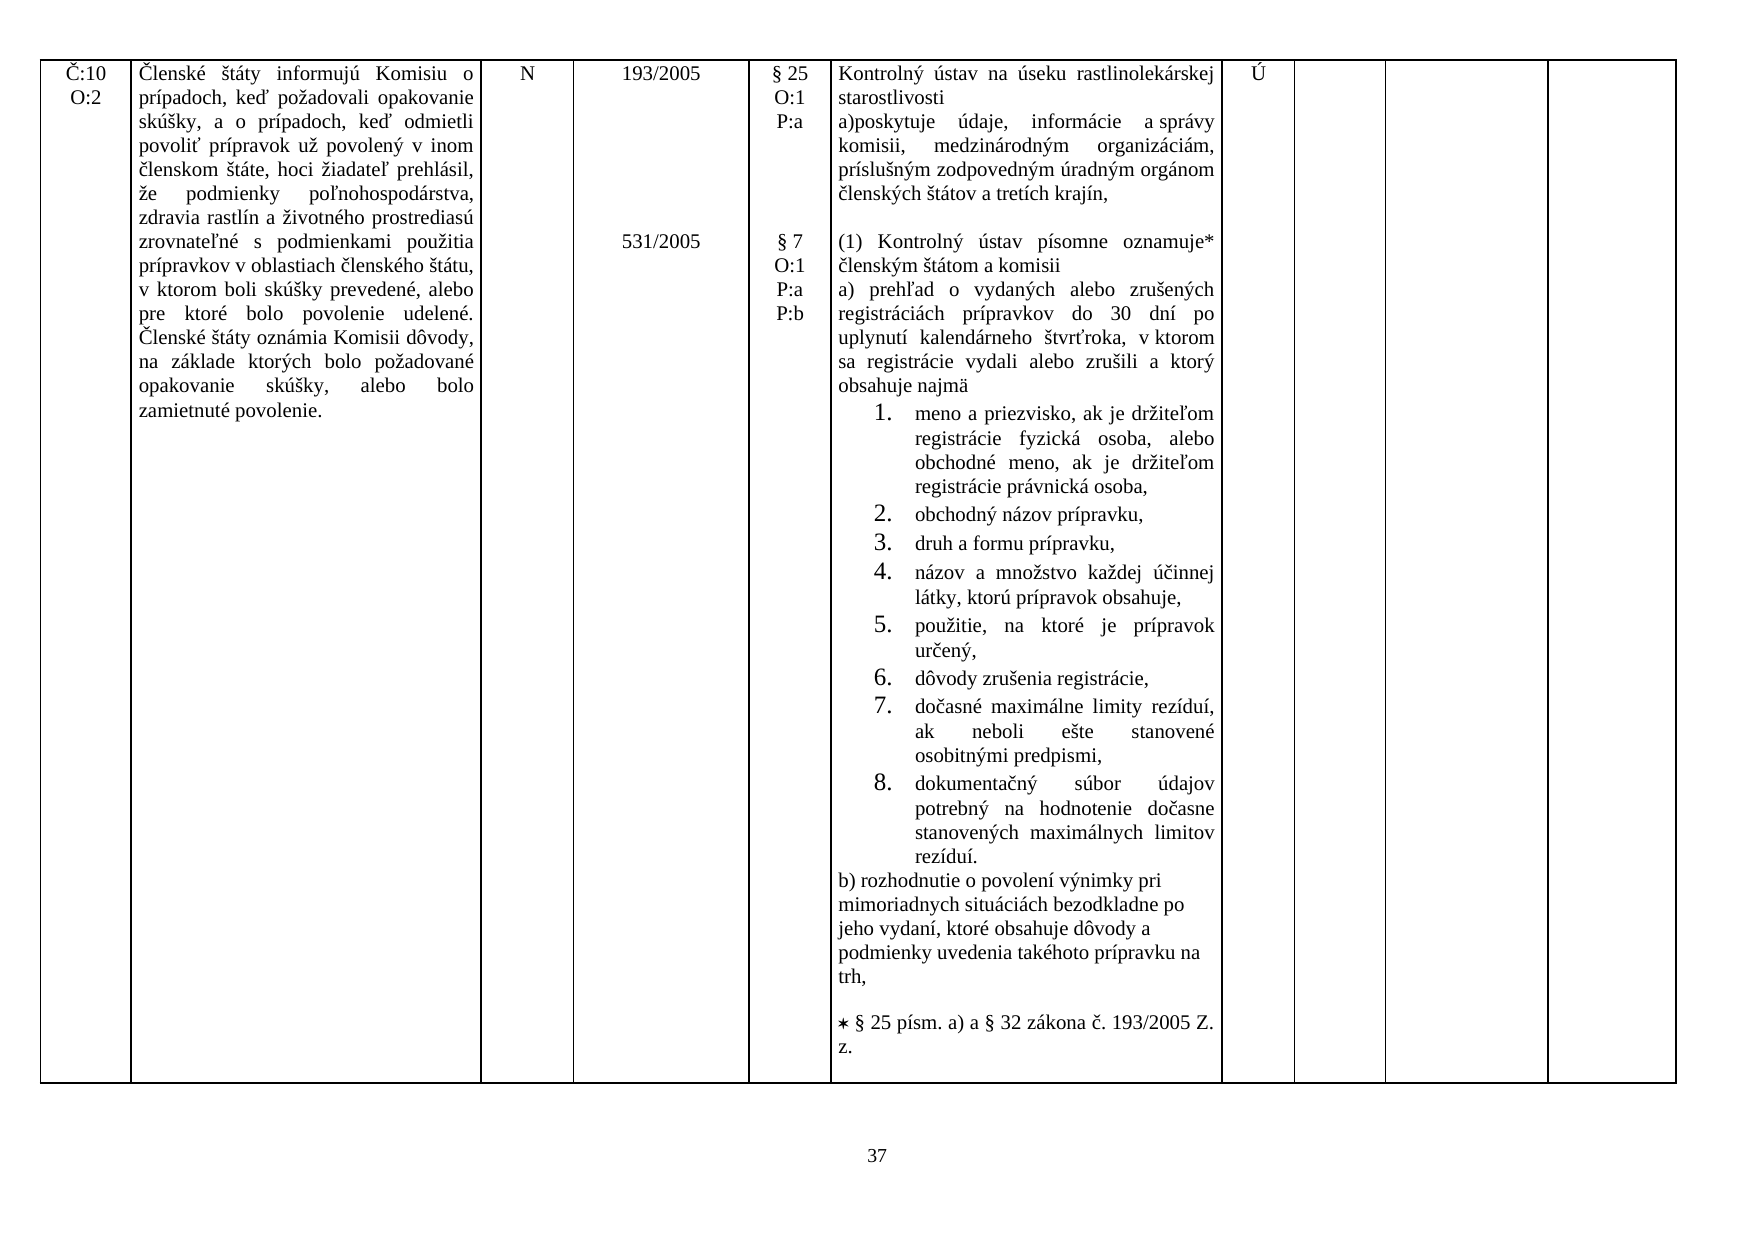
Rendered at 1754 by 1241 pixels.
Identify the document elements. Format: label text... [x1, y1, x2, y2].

table_cell [1295, 61, 1385, 1082]
table_cell § 25 O:1 P:a § 7 O:1 P:a P:b [750, 61, 830, 1082]
table_cell 193/2005 531/2005 [574, 61, 748, 1082]
table_cell Členské štáty informujú Komisiu o prípadoch, keď požadovali opakovanie skúšky, a o prípadoch, keď odmietli povoliť prípravok už povolený v inom členskom štáte, hoci žiadateľ prehlásil, že podmienky poľnohospodárstva, zdravia rastlín a životného prostrediasú zrovnateľné s podmienkami použitia prípravkov v oblastiach členského štátu, v ktorom boli skúšky prevedené, alebo pre ktoré bolo povolenie udelené. Členské štáty oznámia Komisii dôvody, na základe ktorých bolo požadované opakovanie skúšky, alebo bolo zamietnuté povolenie. [132, 61, 480, 1082]
table_cell [1386, 61, 1547, 1082]
table_cell Kontrolný ústav na úseku rastlinolekárskej starostlivosti a)poskytuje údaje, informácie a správy komisii, medzinárodným organizáciám, príslušným zodpovedným úradným orgánom členských štátov a tretích krajín, (1) Kontrolný ústav písomne oznamuje* členským štátom a komisii a) prehľad o vydaných alebo zrušených registráciách prípravkov do 30 dní po uplynutí kalendárneho štvrťroka, v ktorom sa registrácie vydali alebo zrušili a ktorý obsahuje najmä meno a priezvisko, ak je držiteľom registrácie fyzická osoba, alebo obchodné meno, ak je držiteľom registrácie právnická osoba, obchodný názov prípravku, druh a formu prípravku, názov a množstvo každej účinnej látky, ktorú prípravok obsahuje, použitie, na ktoré je prípravok určený, dôvody zrušenia registrácie, dočasné maximálne limity rezíduí, ak neboli ešte stanovené osobitnými predpismi, dokumentačný súbor údajov potrebný na hodnotenie dočasne stanovených maximálnych limitov rezíduí. b) rozhodnutie o povolení výnimky pri mimoriadnych situáciách bezodkladne po jeho vydaní, ktoré obsahuje dôvody a podmienky uvedenia takéhoto prípravku na trh, § 25 písm. a) a § 32 zákona č. 193/2005 Z. z. [832, 61, 1221, 1082]
table_cell Ú [1223, 61, 1294, 1082]
table_cell [1549, 61, 1675, 1082]
table_cell Č:10 O:2 [41, 61, 130, 1082]
table_cell N [482, 61, 573, 1082]
